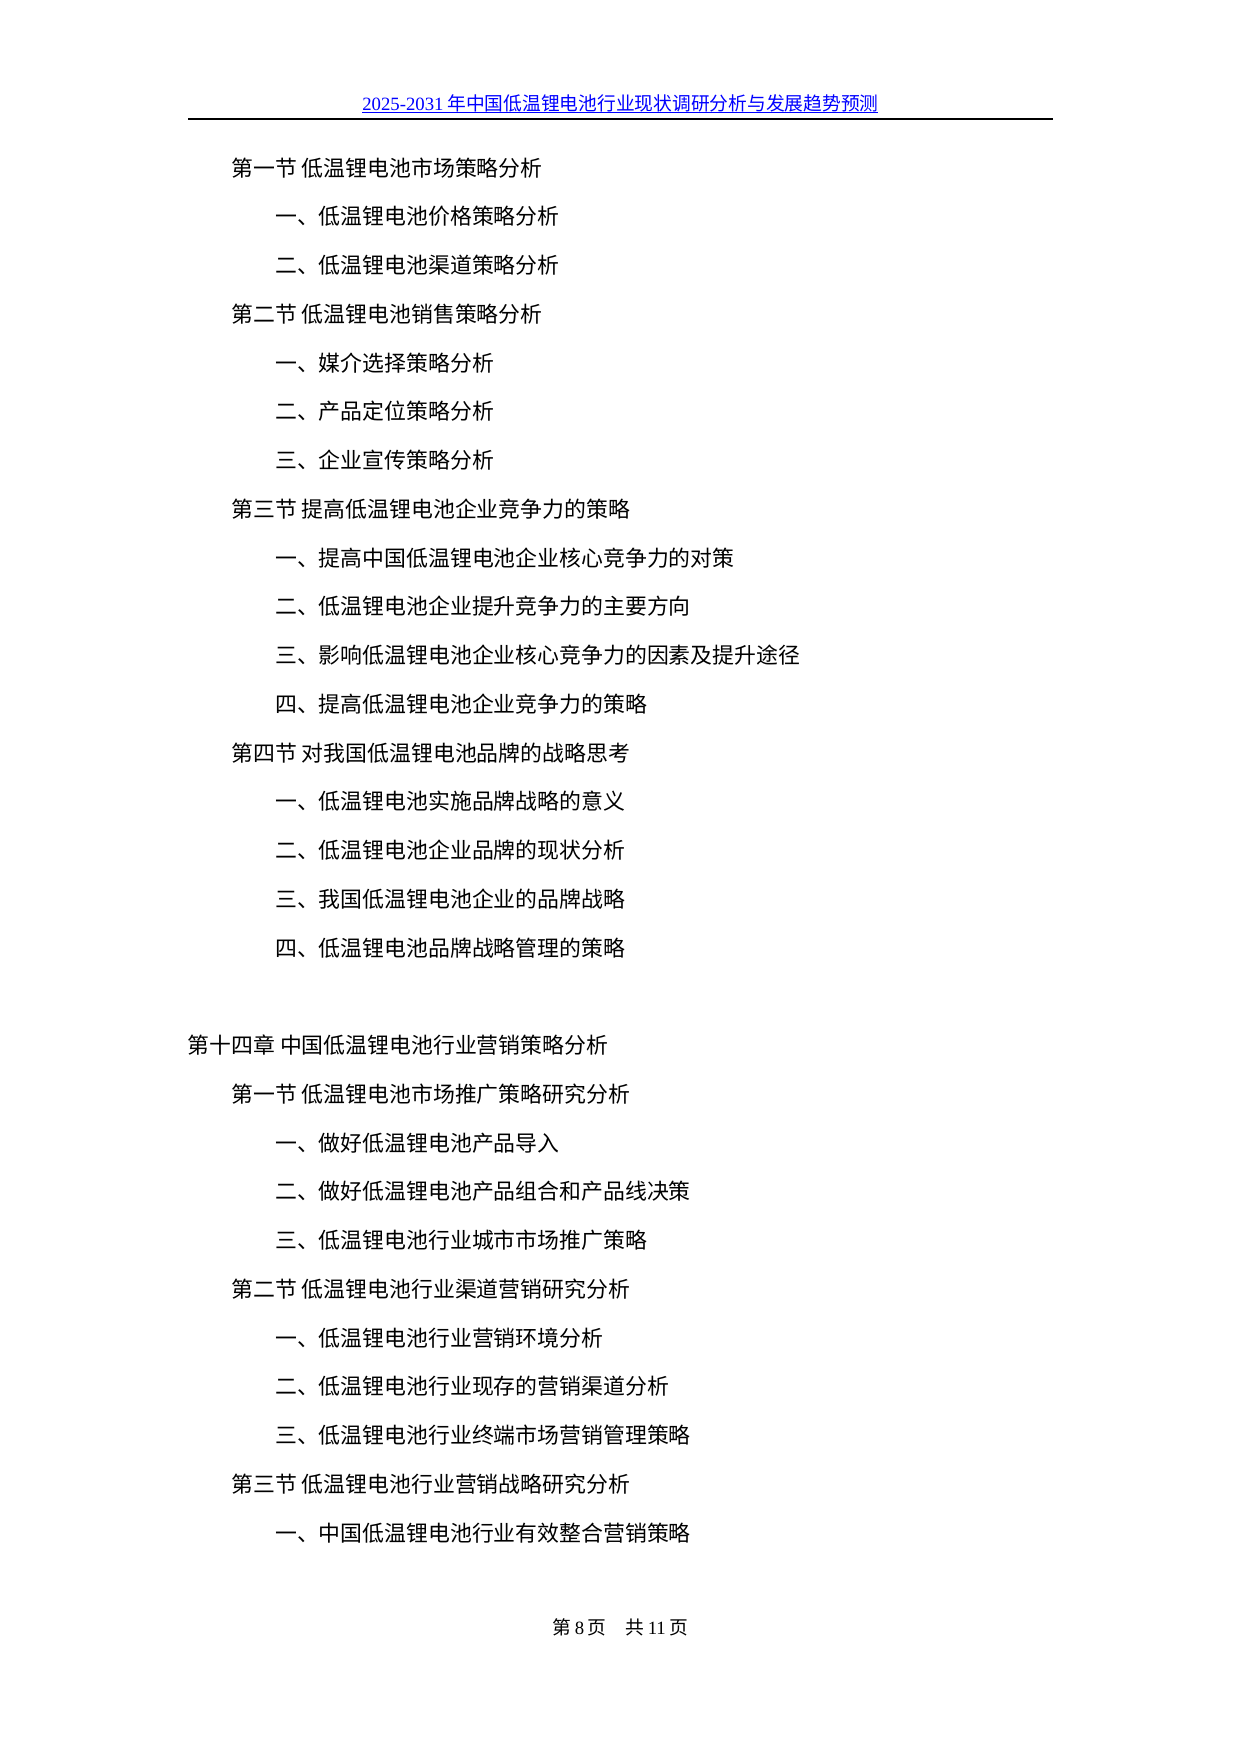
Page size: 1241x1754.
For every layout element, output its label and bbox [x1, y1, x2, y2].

text [187, 150, 1053, 1548]
